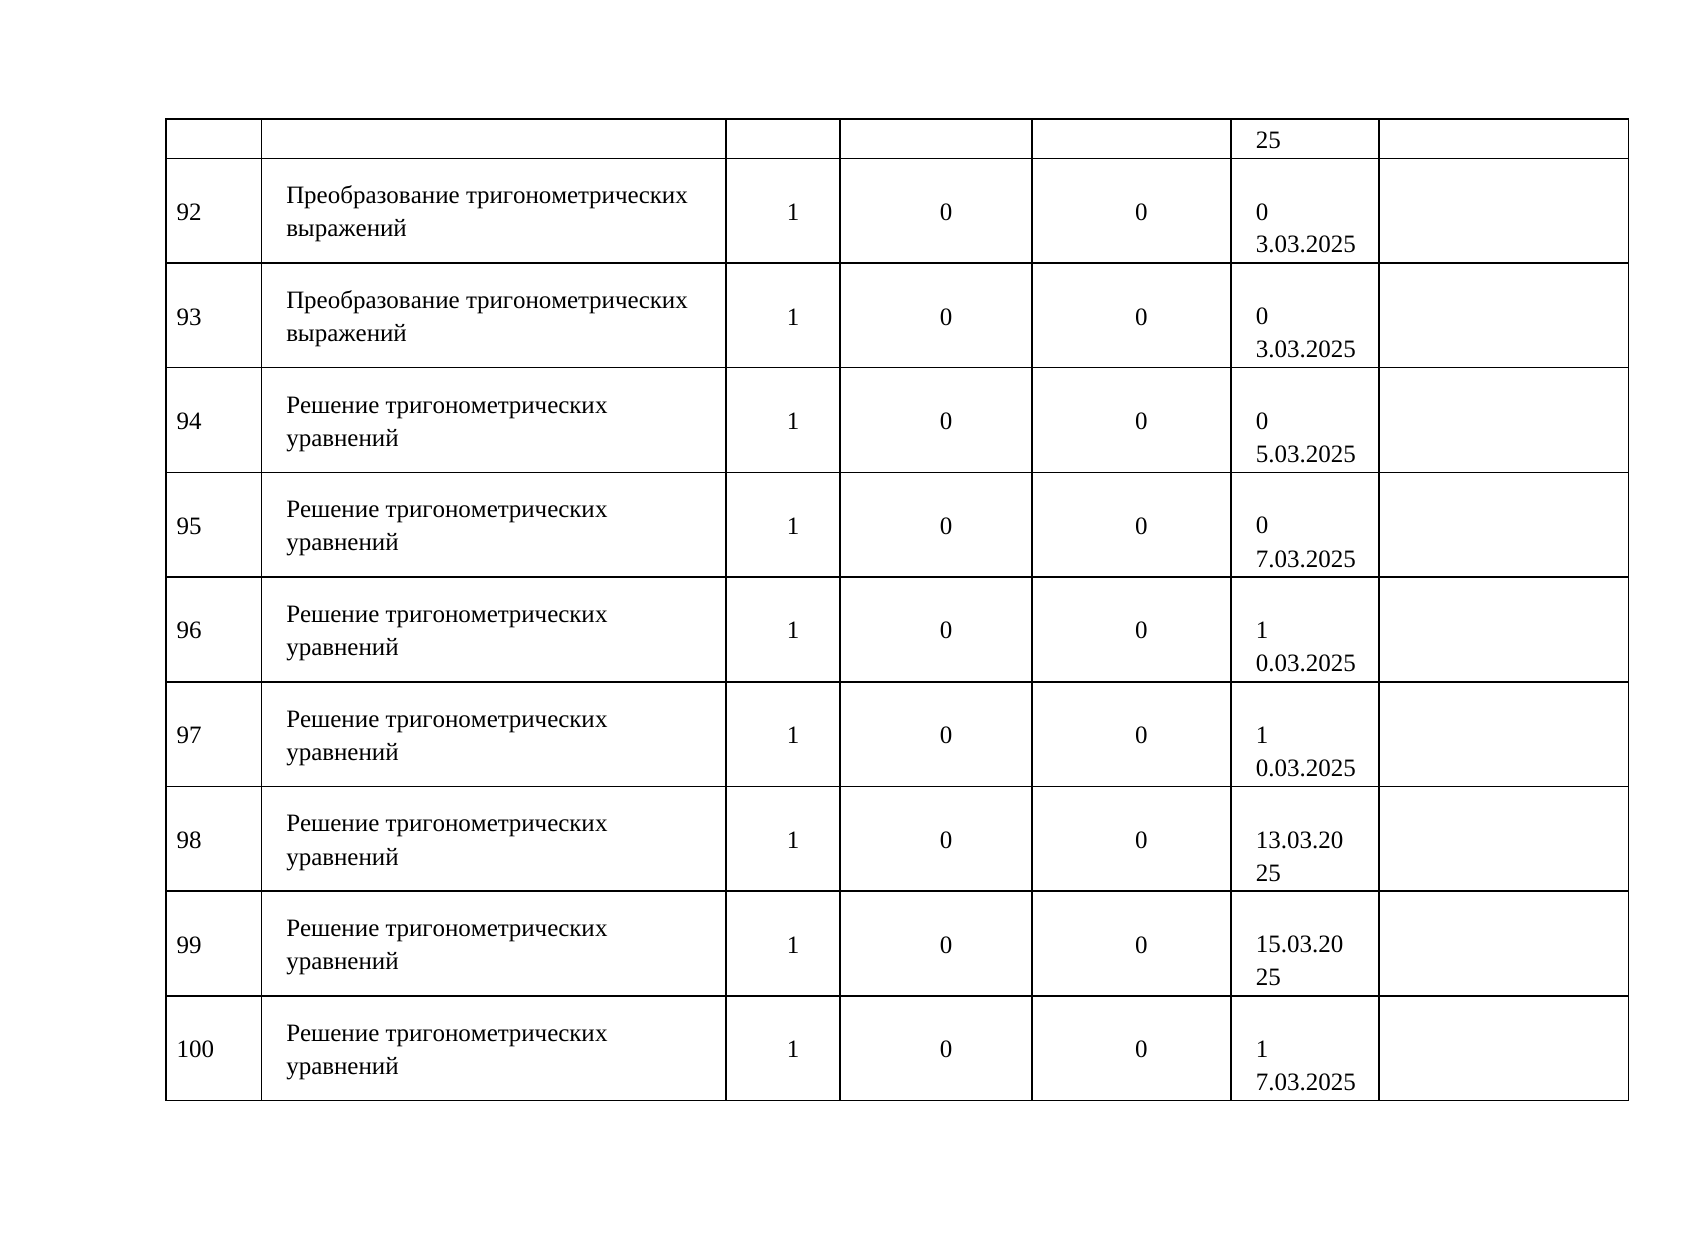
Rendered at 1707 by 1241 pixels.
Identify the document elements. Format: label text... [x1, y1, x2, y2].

table_cell [1380, 997, 1628, 1100]
table_cell 0 [1033, 787, 1230, 890]
table_cell [1380, 120, 1628, 157]
table_cell Решение тригонометрических уравнений [262, 368, 725, 472]
table_cell 0 [1033, 892, 1230, 995]
table_cell [1380, 787, 1628, 890]
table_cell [262, 264, 725, 367]
table_cell 1 [727, 120, 839, 157]
table_cell 93 [167, 264, 261, 367]
table_cell 95 [167, 473, 261, 576]
table_cell [1380, 159, 1628, 262]
table_cell 03.03.2025 [1232, 159, 1378, 262]
table_cell 03.03.2025 [1232, 264, 1378, 367]
table_cell 94 [167, 368, 261, 472]
table_cell 0 [841, 683, 1031, 786]
table_cell [1380, 473, 1628, 576]
table_cell 0 [841, 787, 1031, 890]
table_cell 91 [167, 120, 261, 157]
table_cell 0 [841, 159, 1031, 262]
table_cell 0 [1033, 159, 1230, 262]
table_cell 1 [727, 683, 839, 786]
table_cell 10.03.2025 [1232, 683, 1378, 786]
table_cell Решение тригонометрических уравнений [262, 578, 725, 681]
table_cell 0 [1033, 578, 1230, 681]
table_cell 1 [727, 473, 839, 576]
table_cell 28.02.2025 [1232, 120, 1378, 157]
table_cell 92 [167, 159, 261, 262]
table_cell 0 [841, 264, 1031, 367]
table_cell 0 [1033, 120, 1230, 157]
table_cell 99 [167, 892, 261, 995]
table_cell 100 [167, 997, 261, 1100]
table_cell 1 [727, 997, 839, 1100]
table_cell 1 [727, 892, 839, 995]
table_cell 1 [727, 578, 839, 681]
table_cell 1 [727, 159, 839, 262]
table_cell 1 [727, 787, 839, 890]
table_cell 0 [841, 578, 1031, 681]
table_cell 96 [167, 578, 261, 681]
table_cell 15.03.2025 [1232, 892, 1378, 995]
table_cell 1 [727, 264, 839, 367]
table_cell 0 [841, 997, 1031, 1100]
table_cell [262, 159, 725, 262]
table_cell 0 [841, 368, 1031, 472]
table_cell 97 [167, 683, 261, 786]
table_cell [1380, 264, 1628, 367]
table_cell 0 [841, 892, 1031, 995]
table_cell 0 [1033, 368, 1230, 472]
table_cell Решение тригонометрических уравнений [262, 892, 725, 995]
table_cell Решение тригонометрических уравнений [262, 473, 725, 576]
table_cell 0 [1033, 473, 1230, 576]
table_cell 17.03.2025 [1232, 997, 1378, 1100]
table_cell 0 [841, 473, 1031, 576]
table_cell Решение тригонометрических уравнений [262, 683, 725, 786]
table_cell 1 [727, 368, 839, 472]
table_cell [1380, 368, 1628, 472]
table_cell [262, 120, 725, 157]
table_cell [1380, 578, 1628, 681]
table_cell 0 [1033, 997, 1230, 1100]
table_cell 05.03.2025 [1232, 368, 1378, 472]
table_cell 0 [841, 120, 1031, 157]
table_cell 0 [1033, 683, 1230, 786]
table_cell 13.03.2025 [1232, 787, 1378, 890]
table_cell 98 [167, 787, 261, 890]
table_cell [1380, 892, 1628, 995]
table_cell [1380, 683, 1628, 786]
table_cell Решение тригонометрических уравнений [262, 787, 725, 890]
table_cell 07.03.2025 [1232, 473, 1378, 576]
table_cell 0 [1033, 264, 1230, 367]
table_cell 10.03.2025 [1232, 578, 1378, 681]
table_cell Решение тригонометрических уравнений [262, 997, 725, 1100]
